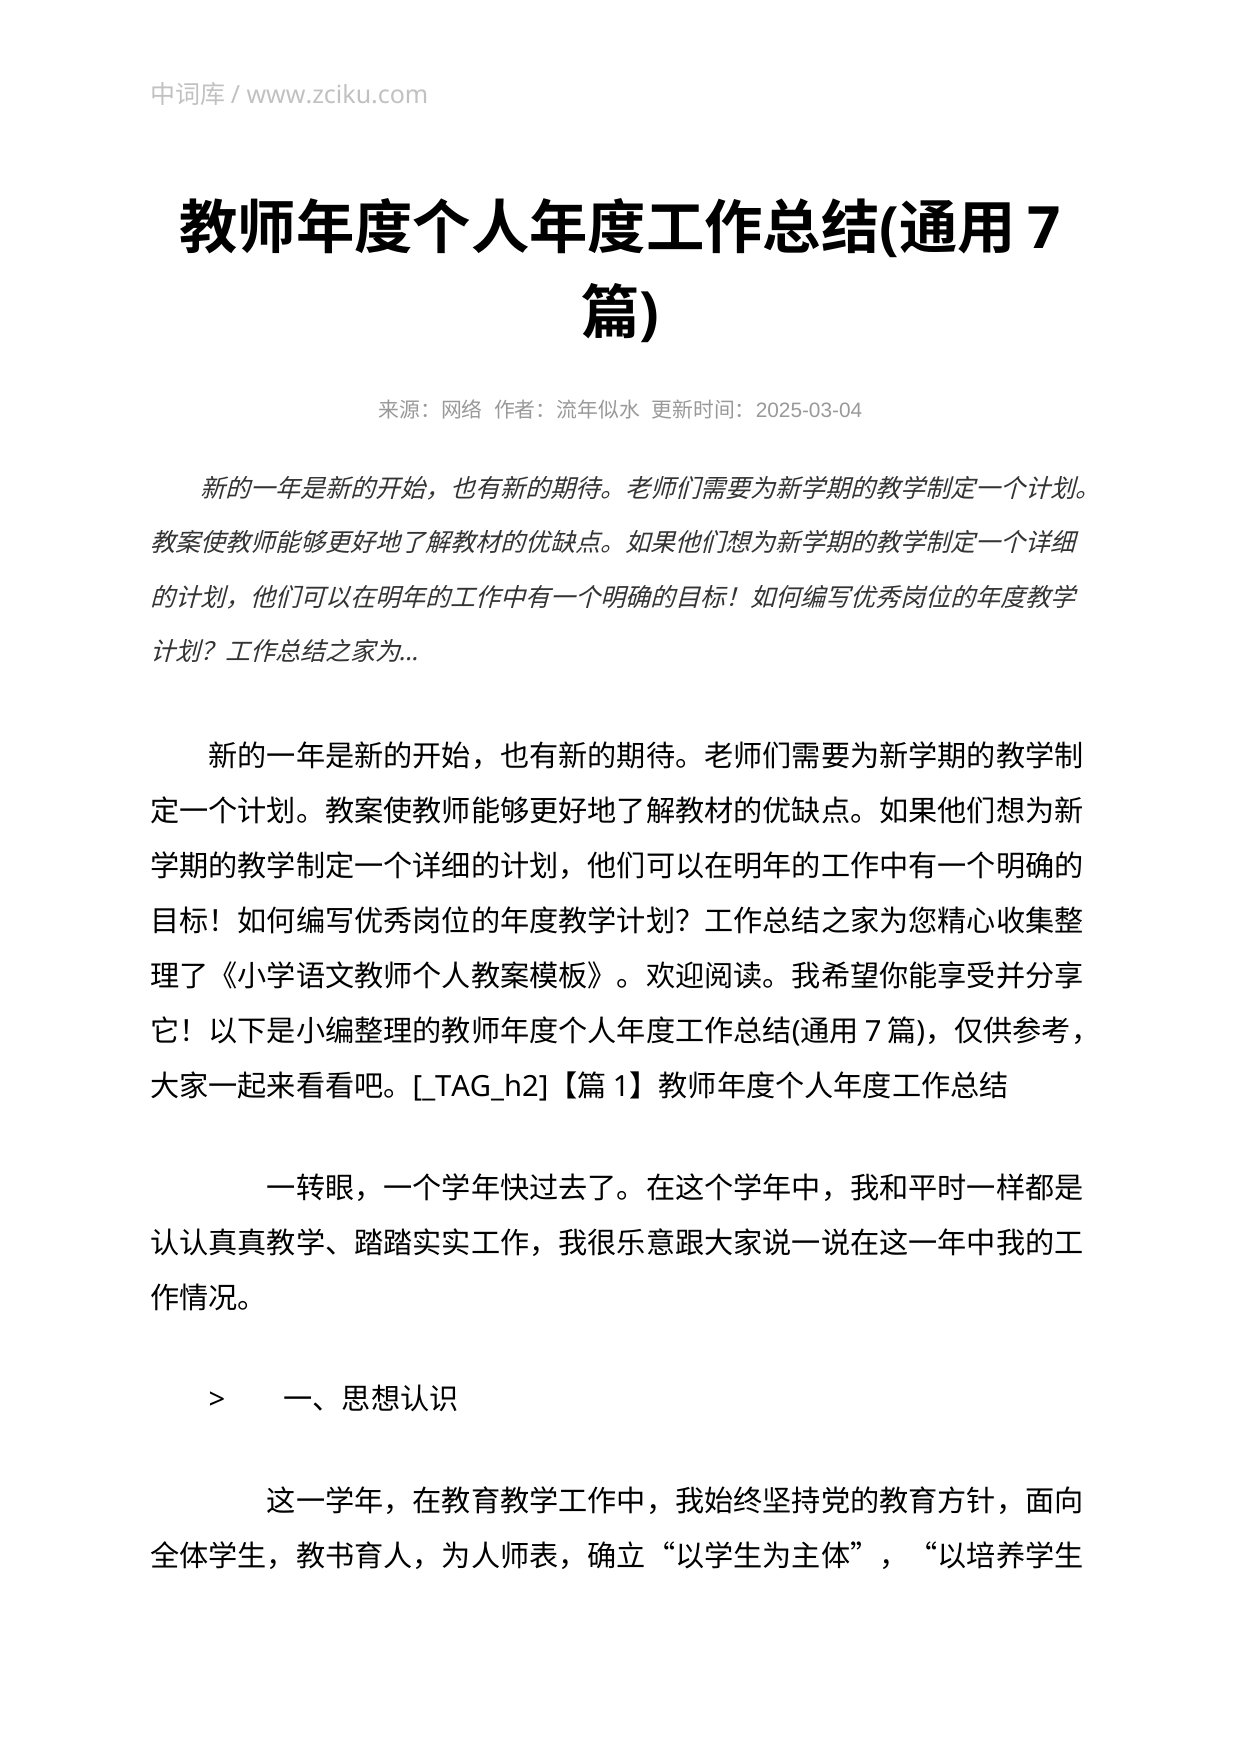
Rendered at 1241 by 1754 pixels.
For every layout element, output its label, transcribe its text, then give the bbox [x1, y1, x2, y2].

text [150, 1478, 1090, 1575]
text 来源：网络 作者：流年似水 更新时间：2025-03-04 [150, 398, 1090, 422]
text 新的一年是新的开始，也有新的期待。老师们需要为新学期的教学制定一个计划。教案使教师能够更好地了解教材的优缺点。如果他们想为新学期的教学制定一个详细的计划，他们可以在明年的工作中有一个明确的目标！如何编写优秀岗位的年度教学计划？工作总结之家为... [150, 468, 1090, 668]
text > 一、思想认识 [150, 1376, 1090, 1418]
text 一转眼，一个学年快过去了。在这个学年中，我和平时一样都是认认真真教学、踏踏实实工作，我很乐意跟大家说一说在这一年中我的工作情况。 [150, 1164, 1090, 1316]
subtitle 教师年度个人年度工作总结(通用7篇) [150, 181, 1090, 351]
text 新的一年是新的开始，也有新的期待。老师们需要为新学期的教学制定一个计划。教案使教师能够更好地了解教材的优缺点。如果他们想为新学期的教学制定一个详细的计划，他们可以在明年的工作中有一个明确的目标！如何编写优秀岗位的年度教学计划？工作总结之家为您精心收集整理了《小学语文教师个人教案模板》。欢迎阅读。我希望你能享受并分享它！以下是小编整理的教师年度个人年度工作总结(通用7篇)，仅供参考，大家一起来看看吧。[_TAG_h2]【篇1】教师年度个人年度工作总结 [150, 733, 1090, 1105]
